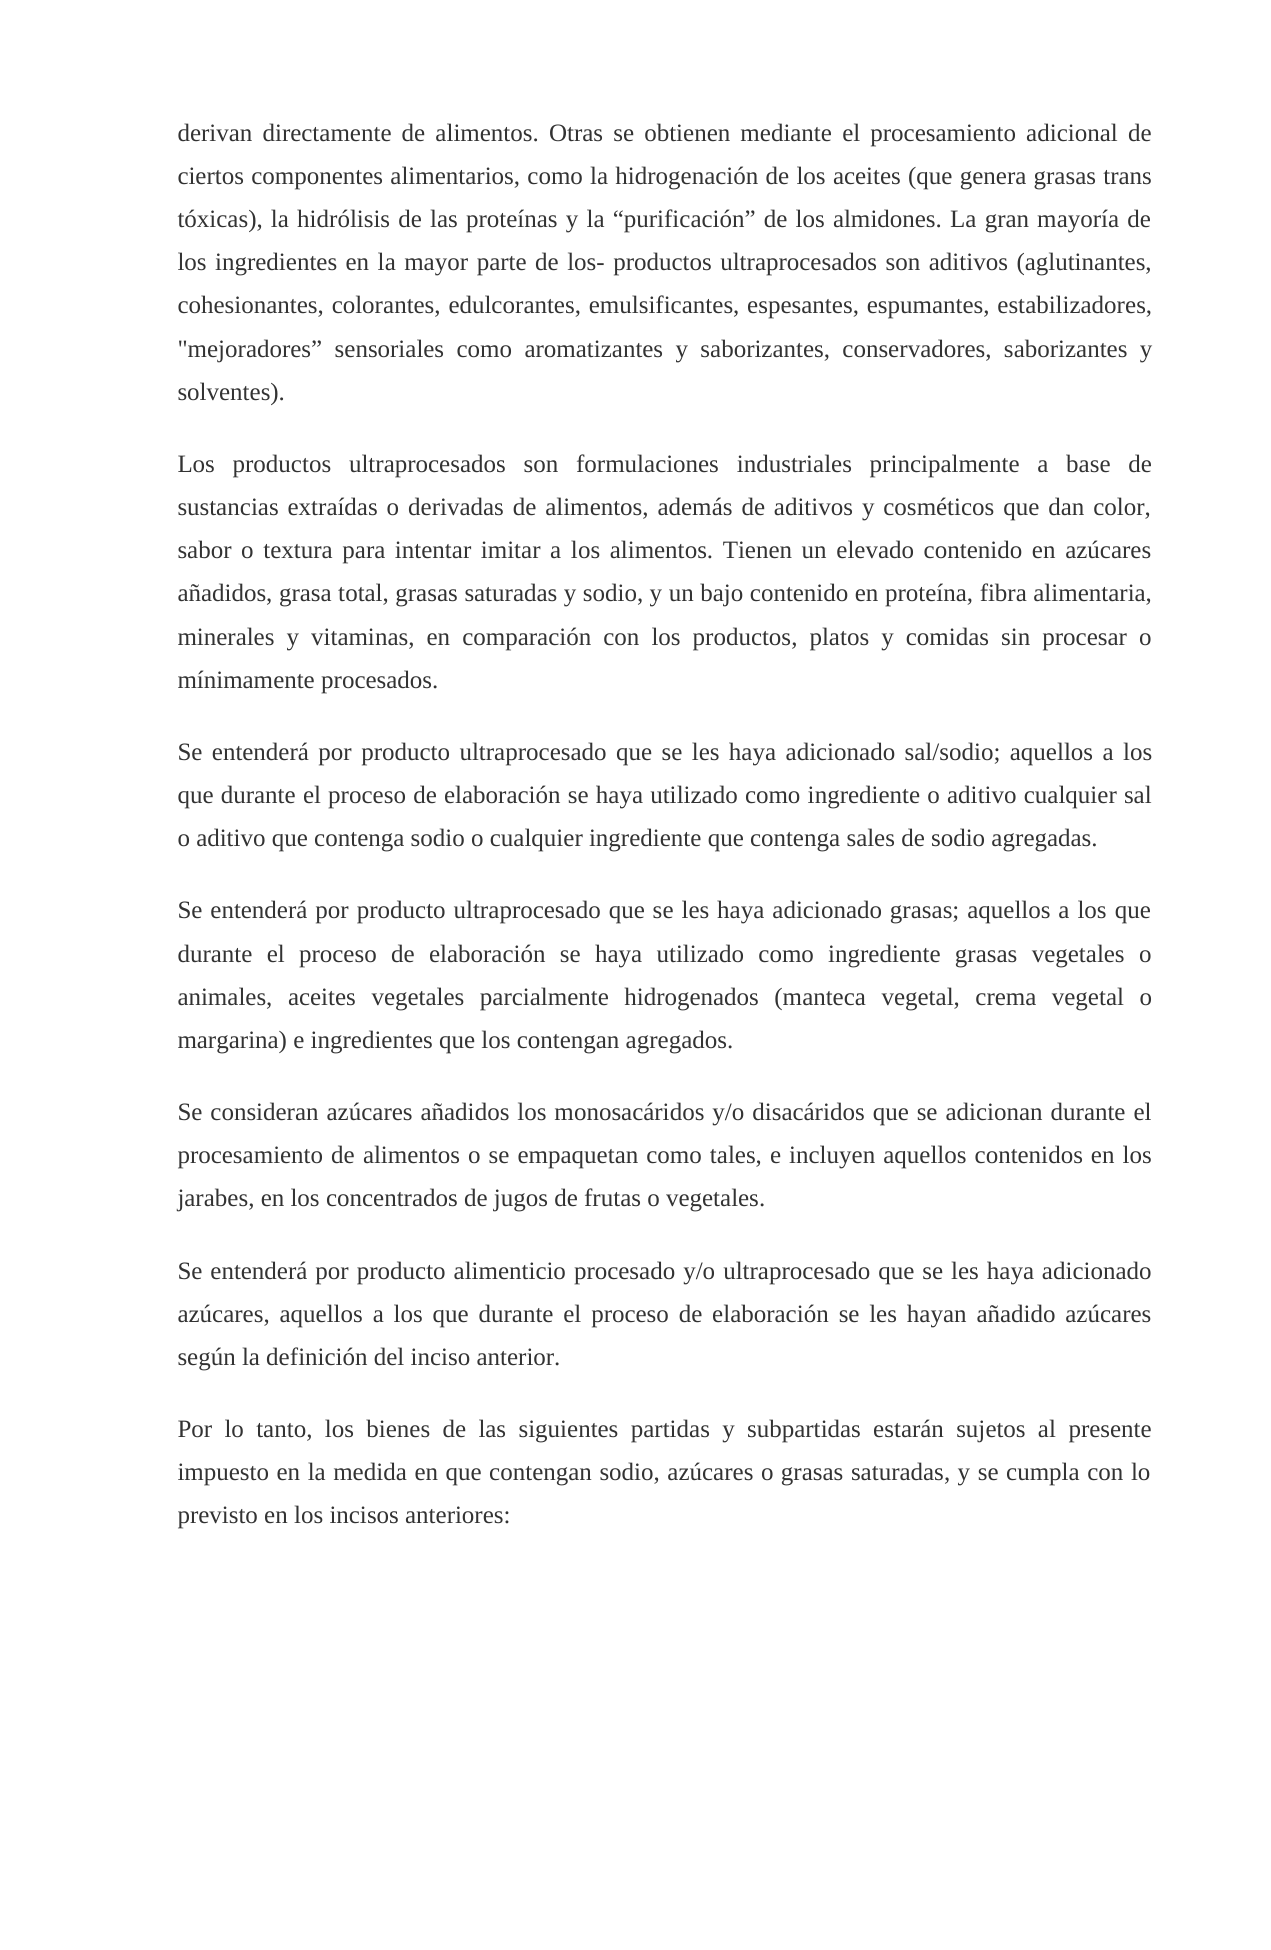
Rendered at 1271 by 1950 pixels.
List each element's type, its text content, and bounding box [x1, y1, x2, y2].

text Los productos ultraprocesados son formulaciones industriales principalmente a base de sustancias extraídas o derivadas de alimentos, además de aditivos y cosméticos que dan color, sabor o textura para intentar imitar a los alimentos. Tienen un elevado contenido en azúcares añadidos, grasa total, grasas saturadas y sodio, y un bajo contenido en proteína, fibra alimentaria, minerales y vitaminas, en comparación con los productos, platos y comidas sin procesar o mínimamente procesados. [177, 449, 1153, 693]
text Se entenderá por producto ultraprocesado que se les haya adicionado sal/sodio; aquellos a los que durante el proceso de elaboración se haya utilizado como ingrediente o aditivo cualquier sal o aditivo que contenga sodio o cualquier ingrediente que contenga sales de sodio agregadas. [177, 737, 1153, 852]
text Se entenderá por producto alimenticio procesado y/o ultraprocesado que se les haya adicionado azúcares, aquellos a los que durante el proceso de elaboración se les hayan añadido azúcares según la definición del inciso anterior. [177, 1256, 1153, 1371]
text Se entenderá por producto ultraprocesado que se les haya adicionado grasas; aquellos a los que durante el proceso de elaboración se haya utilizado como ingrediente grasas vegetales o animales, aceites vegetales parcialmente hidrogenados (manteca vegetal, crema vegetal o margarina) e ingredientes que los contengan agregados. [177, 896, 1153, 1054]
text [177, 118, 1153, 406]
text Se consideran azúcares añadidos los monosacáridos y/o disacáridos que se adicionan durante el procesamiento de alimentos o se empaquetan como tales, e incluyen aquellos contenidos en los jarabes, en los concentrados de jugos de frutas o vegetales. [177, 1097, 1153, 1212]
text Por lo tanto, los bienes de las siguientes partidas y subpartidas estarán sujetos al presente impuesto en la medida en que contengan sodio, azúcares o grasas saturadas, y se cumpla con lo previsto en los incisos anteriores: [177, 1414, 1153, 1529]
